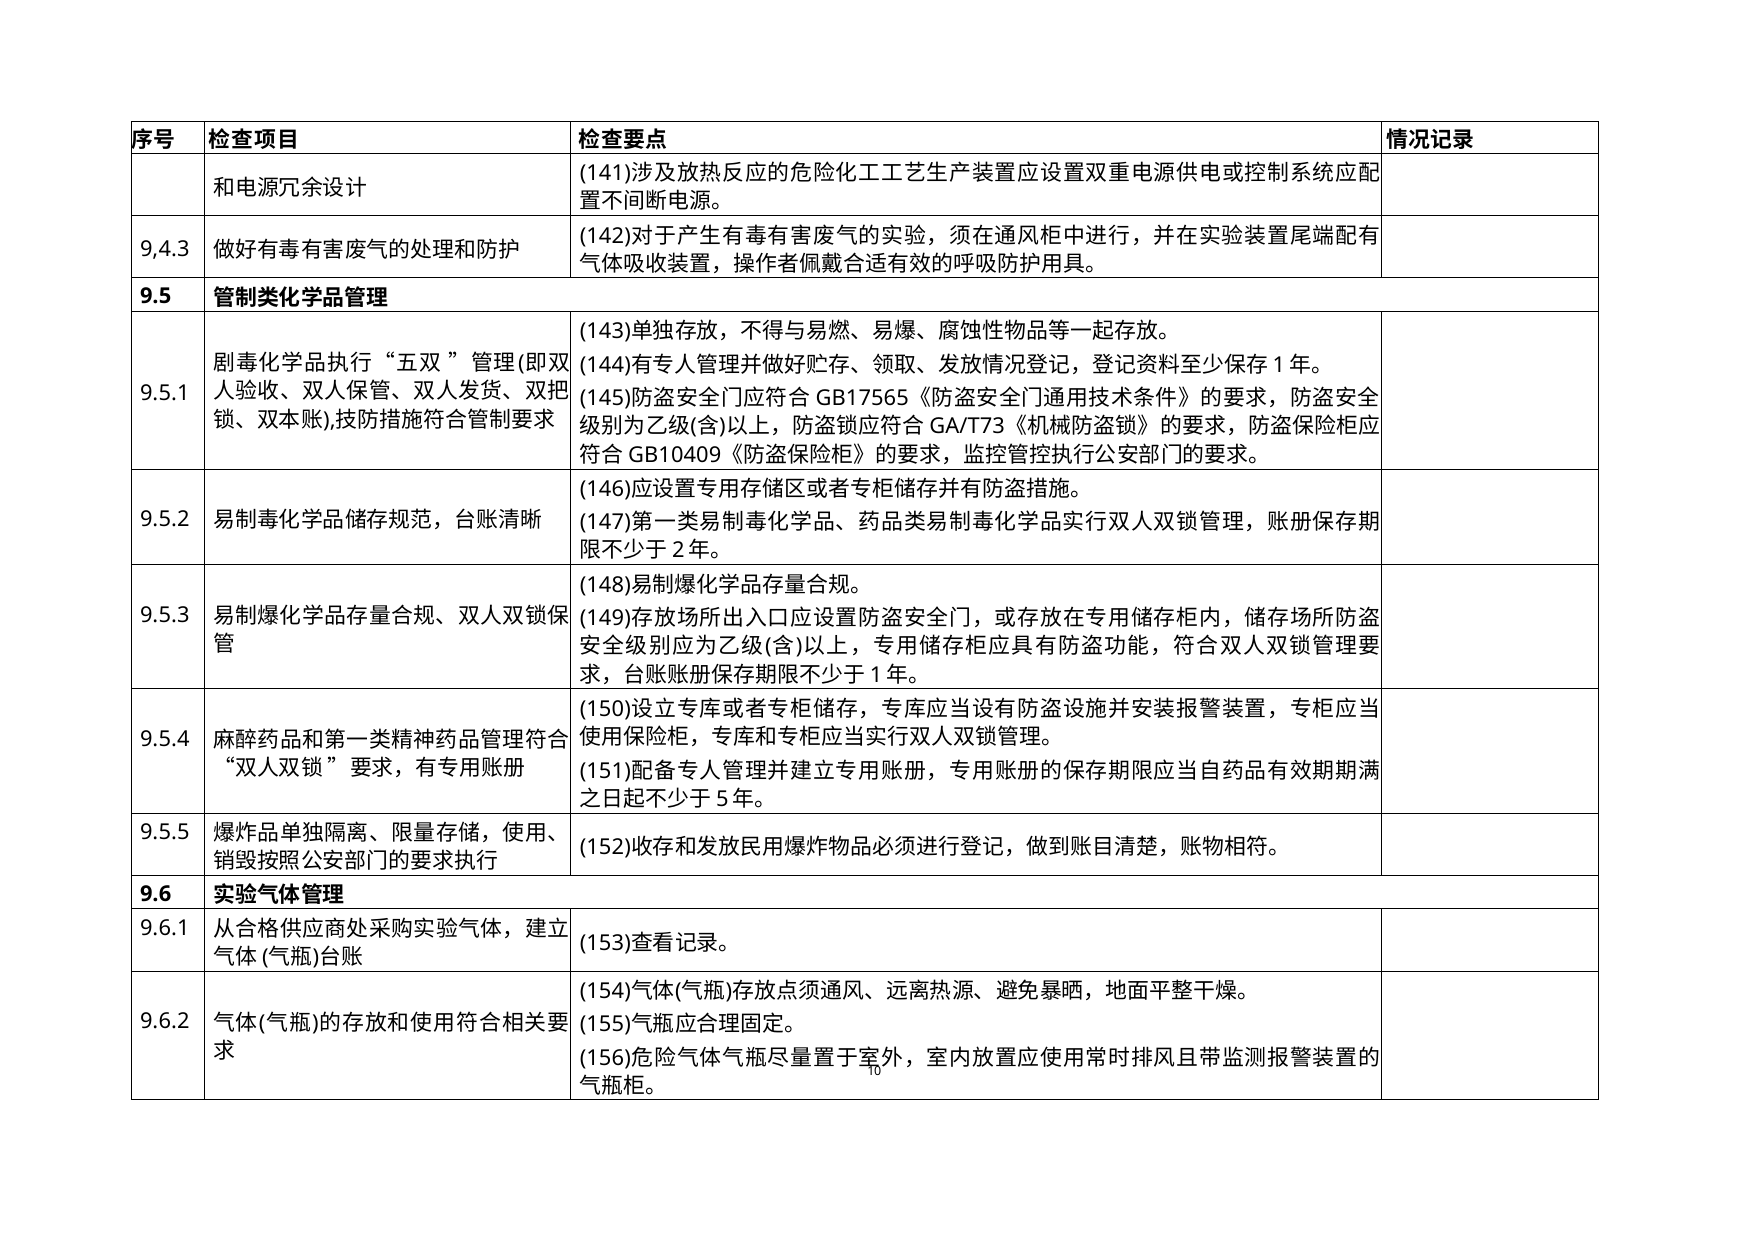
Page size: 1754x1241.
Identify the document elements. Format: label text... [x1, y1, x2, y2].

table_cell 气体(气瓶)的存放和使用符合相关要求 [205, 972, 570, 1099]
table_cell 和电源冗余设计 [205, 154, 570, 215]
table_cell [1382, 312, 1598, 468]
table_cell 9.5.4 [132, 689, 204, 812]
table_cell 做好有毒有害废气的处理和防护 [205, 216, 570, 277]
table_cell [1382, 154, 1598, 215]
table_header 检查要点 [571, 122, 1381, 153]
table_cell 实验气体管理 [205, 876, 1598, 908]
table_cell [132, 154, 204, 215]
table_cell (150)设立专库或者专柜储存，专库应当设有防盗设施并安装报警装置，专柜应当 使用保险柜，专库和专柜应当实行双人双锁管理。 (151)配备专人管理并建立专用账册，专用账册的保存期限应当自药品有效期期满 之日起不少于5年。 [571, 689, 1381, 812]
table_cell [1382, 972, 1598, 1099]
table_cell (143)单独存放，不得与易燃、易爆、腐蚀性物品等一起存放。 (144)有专人管理并做好贮存、领取、发放情况登记，登记资料至少保存1年。 (145)防盗安全门应符合GB17565《防盗安全门通用技术条件》的要求，防盗安全级别为乙级(含)以上，防盗锁应符合GA/T73《机械防盗锁》的要求，防盗保险柜应符合GB10409《防盗保险柜》的要求，监控管控执行公安部门的要求。 [571, 312, 1381, 468]
table_header 情况记录 [1382, 122, 1598, 153]
table_cell [1382, 689, 1598, 812]
table_cell [1382, 814, 1598, 875]
table_cell 9.5.2 [132, 470, 204, 564]
table_cell 9.5.5 [132, 814, 204, 875]
table_cell 9,4.3 [132, 216, 204, 277]
table_cell 9.5.3 [132, 565, 204, 688]
table_cell 从合格供应商处采购实验气体，建立气体 (气瓶)台账 [205, 909, 570, 971]
table_cell (141)涉及放热反应的危险化工工艺生产装置应设置双重电源供电或控制系统应配 置不间断电源。 [571, 154, 1381, 215]
table_cell 易制毒化学品储存规范，台账清晰 [205, 470, 570, 564]
table_cell (146)应设置专用存储区或者专柜储存并有防盗措施。 (147)第一类易制毒化学品、药品类易制毒化学品实行双人双锁管理，账册保存期 限不少于2年。 [571, 470, 1381, 564]
table_cell 9.5.1 [132, 312, 204, 468]
table_cell (152)收存和发放民用爆炸物品必须进行登记，做到账目清楚，账物相符。 [571, 814, 1381, 875]
table_cell 麻醉药品和第一类精神药品管理符合“双人双锁 ”要求，有专用账册 [205, 689, 570, 812]
table_cell 剧毒化学品执行“五双 ”管理(即双人验收、双人保管、双人发货、双把锁、双本账),技防措施符合管制要求 [205, 312, 570, 468]
table_cell [1382, 216, 1598, 277]
table_cell [1382, 565, 1598, 688]
table_cell (148)易制爆化学品存量合规。 (149)存放场所出入口应设置防盗安全门，或存放在专用储存柜内，储存场所防盗 安全级别应为乙级(含)以上，专用储存柜应具有防盗功能，符合双人双锁管理要求，台账账册保存期限不少于1年。 [571, 565, 1381, 688]
table_cell [1382, 909, 1598, 971]
table_cell 9.6 [132, 876, 204, 908]
table_cell 9.5 [132, 278, 204, 311]
table_cell 管制类化学品管理 [205, 278, 1598, 311]
table_header 序号 [132, 122, 204, 153]
table_cell 易制爆化学品存量合规、双人双锁保管 [205, 565, 570, 688]
table_cell [1382, 470, 1598, 564]
table_cell (153)查看记录。 [571, 909, 1381, 971]
table_header 检查项目 [205, 122, 570, 153]
table_cell 9.6.2 [132, 972, 204, 1099]
table_cell 爆炸品单独隔离、限量存储，使用、销毁按照公安部门的要求执行 [205, 814, 570, 875]
table_cell (154)气体(气瓶)存放点须通风、远离热源、避免暴晒，地面平整干燥。 (155)气瓶应合理固定。 (156)危险气体气瓶尽量置于室外，室内放置应使用常时排风且带监测报警装置的 气瓶柜。 [571, 972, 1381, 1099]
table_cell (142)对于产生有毒有害废气的实验，须在通风柜中进行，并在实验装置尾端配有 气体吸收装置，操作者佩戴合适有效的呼吸防护用具。 [571, 216, 1381, 277]
table_cell 9.6.1 [132, 909, 204, 971]
